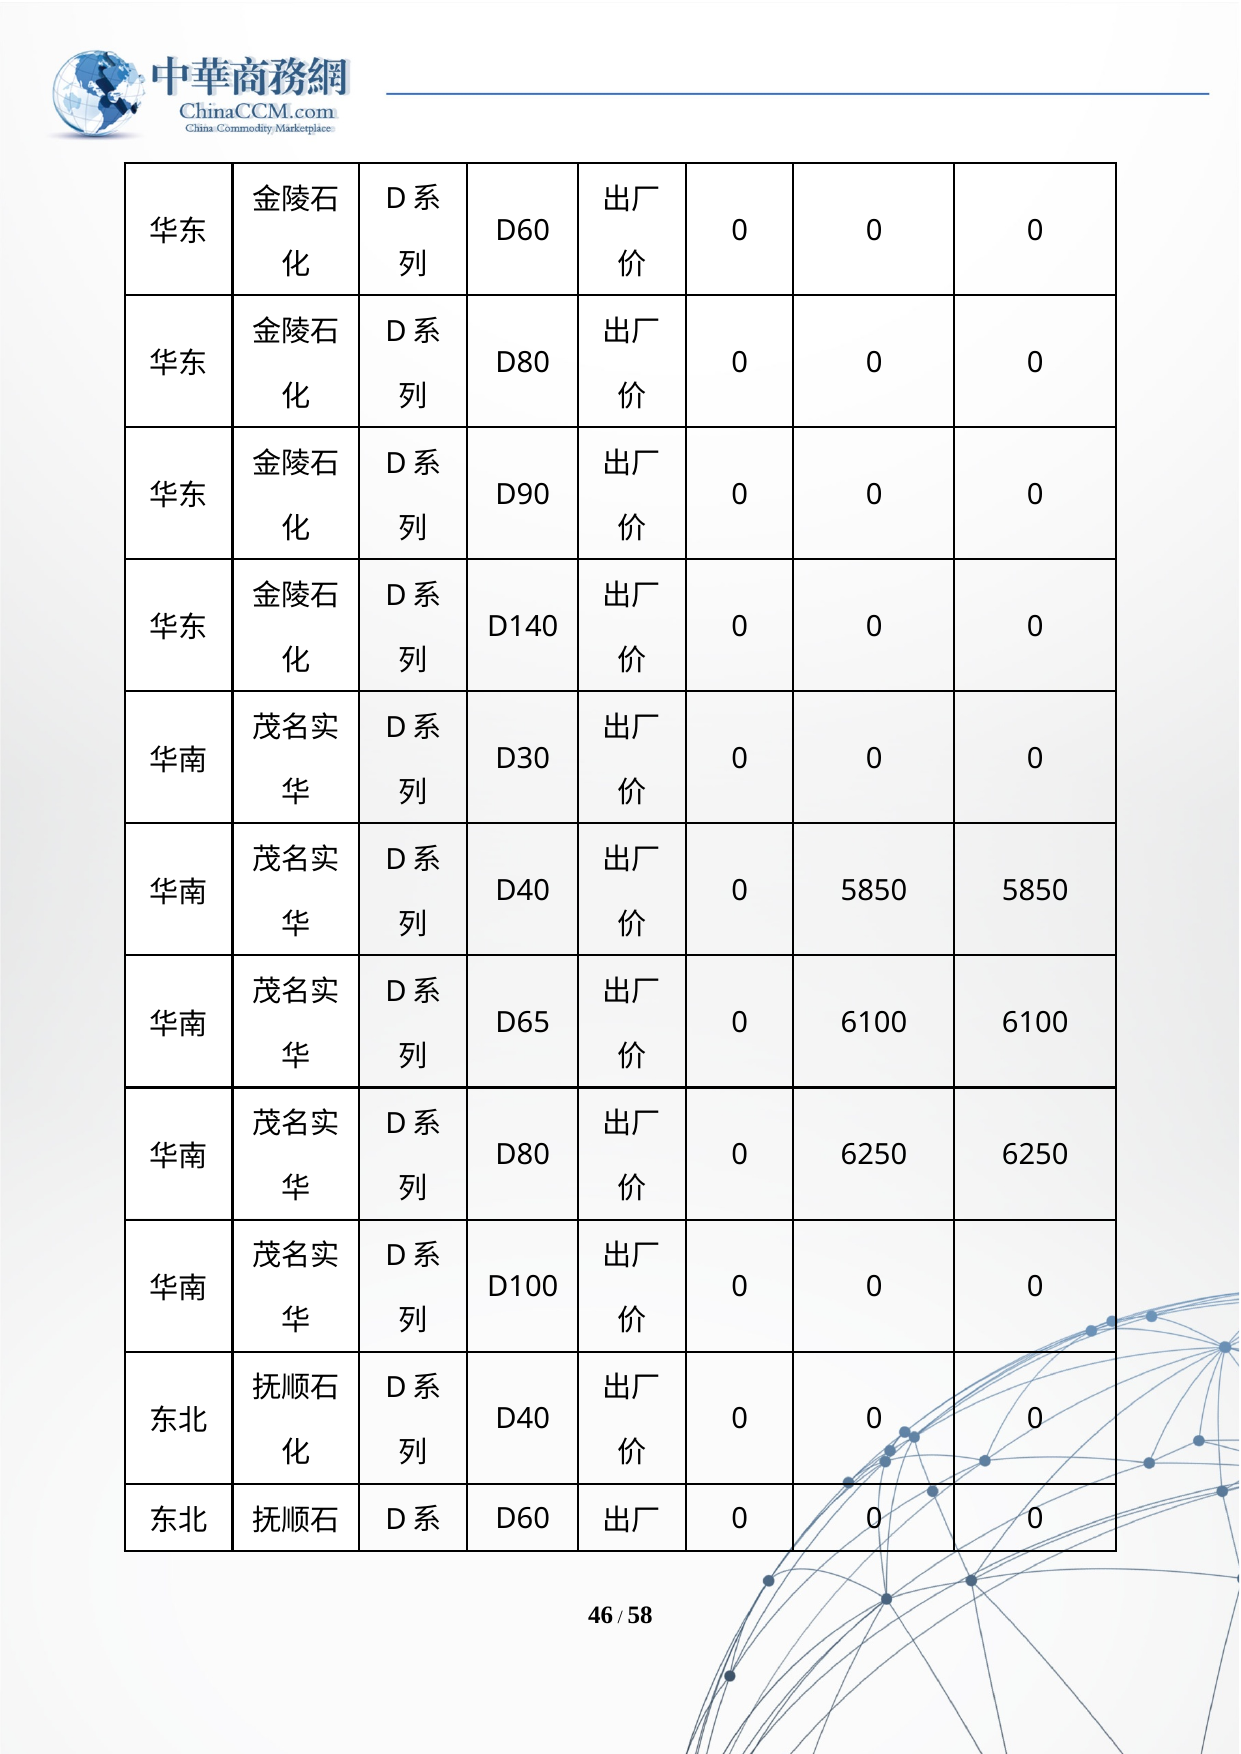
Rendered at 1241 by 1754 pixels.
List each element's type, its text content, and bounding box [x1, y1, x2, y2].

table_cell 0 [687, 824, 792, 954]
table_cell 0 [687, 956, 792, 1086]
table_cell 金陵石化 [234, 164, 358, 294]
table_cell 0 [955, 692, 1115, 822]
table_cell D系列 [360, 1485, 466, 1550]
table_cell D80 [468, 296, 577, 426]
table_cell 华南 [126, 1089, 231, 1218]
table_cell 出厂价 [579, 692, 685, 822]
table_cell 0 [687, 296, 792, 426]
table_cell 0 [794, 560, 953, 690]
table_cell 0 [687, 1089, 792, 1218]
table_cell D系列 [360, 956, 466, 1086]
table_cell D系列 [360, 1221, 466, 1351]
table_cell 茂名实华 [234, 692, 358, 822]
table_cell 出厂价 [579, 560, 685, 690]
table_cell 0 [687, 164, 792, 294]
table_cell 出厂价 [579, 428, 685, 558]
table_cell 6250 [794, 1089, 953, 1218]
table_cell 0 [794, 692, 953, 822]
table_cell 0 [955, 1353, 1115, 1483]
table_cell 出厂价 [579, 296, 685, 426]
table_cell D系列 [360, 692, 466, 822]
table_cell 东北 [126, 1353, 231, 1483]
table_cell D系列 [360, 428, 466, 558]
table_cell 6100 [794, 956, 953, 1086]
table_cell 茂名实华 [234, 1089, 358, 1218]
table_cell 0 [687, 692, 792, 822]
table_cell 茂名实华 [234, 824, 358, 954]
table_cell 0 [955, 560, 1115, 690]
table_cell D系列 [360, 1089, 466, 1218]
table_cell 东北 [126, 1485, 231, 1550]
table_cell D系列 [360, 1353, 466, 1483]
table_cell 0 [687, 1353, 792, 1483]
table_cell 0 [794, 296, 953, 426]
table_cell 茂名实华 [234, 1221, 358, 1351]
table_cell D90 [468, 428, 577, 558]
table_cell D系列 [360, 824, 466, 954]
table_cell 茂名实华 [234, 956, 358, 1086]
table_cell 5850 [794, 824, 953, 954]
table_cell 华东 [126, 296, 231, 426]
table_cell 0 [687, 1221, 792, 1351]
table_cell 华南 [126, 1221, 231, 1351]
table_cell D60 [468, 1485, 577, 1550]
table_cell 出厂价 [579, 164, 685, 294]
table_cell 0 [955, 1221, 1115, 1351]
table_cell 0 [794, 1221, 953, 1351]
table_cell D60 [468, 164, 577, 294]
table_cell 华南 [126, 824, 231, 954]
table_cell 华东 [126, 560, 231, 690]
table_cell 出厂价 [579, 1353, 685, 1483]
table_cell D100 [468, 1221, 577, 1351]
table_cell 抚顺石化 [234, 1353, 358, 1483]
table_cell 出厂价 [579, 1485, 685, 1550]
table_cell 0 [687, 428, 792, 558]
table_cell D80 [468, 1089, 577, 1218]
table_cell D30 [468, 692, 577, 822]
table_cell D系列 [360, 560, 466, 690]
table_cell 5850 [955, 824, 1115, 954]
table_cell 出厂价 [579, 956, 685, 1086]
table_cell 华南 [126, 692, 231, 822]
table_cell 华东 [126, 428, 231, 558]
table_cell D系列 [360, 296, 466, 426]
table_cell 金陵石化 [234, 560, 358, 690]
table_cell 0 [955, 428, 1115, 558]
table_cell 6250 [955, 1089, 1115, 1218]
table_cell 金陵石化 [234, 428, 358, 558]
table_cell 华东 [126, 164, 231, 294]
table_cell 0 [955, 296, 1115, 426]
table_cell 0 [955, 164, 1115, 294]
table_cell 出厂价 [579, 1221, 685, 1351]
table_cell 0 [687, 1485, 792, 1550]
table_cell D系列 [360, 164, 466, 294]
table_cell D40 [468, 1353, 577, 1483]
table_cell 出厂价 [579, 824, 685, 954]
table_cell D140 [468, 560, 577, 690]
picture [0, 2, 1240, 1754]
table_cell 0 [794, 164, 953, 294]
table_cell 华南 [126, 956, 231, 1086]
table_cell 0 [955, 1485, 1115, 1550]
table_cell 6100 [955, 956, 1115, 1086]
table_cell 0 [687, 560, 792, 690]
table_cell 0 [794, 1353, 953, 1483]
table_cell 出厂价 [579, 1089, 685, 1218]
table_cell 0 [794, 1485, 953, 1550]
table_cell 金陵石化 [234, 296, 358, 426]
table_cell D40 [468, 824, 577, 954]
table_cell D65 [468, 956, 577, 1086]
table_cell 抚顺石化 [234, 1485, 358, 1550]
table_cell 0 [794, 428, 953, 558]
